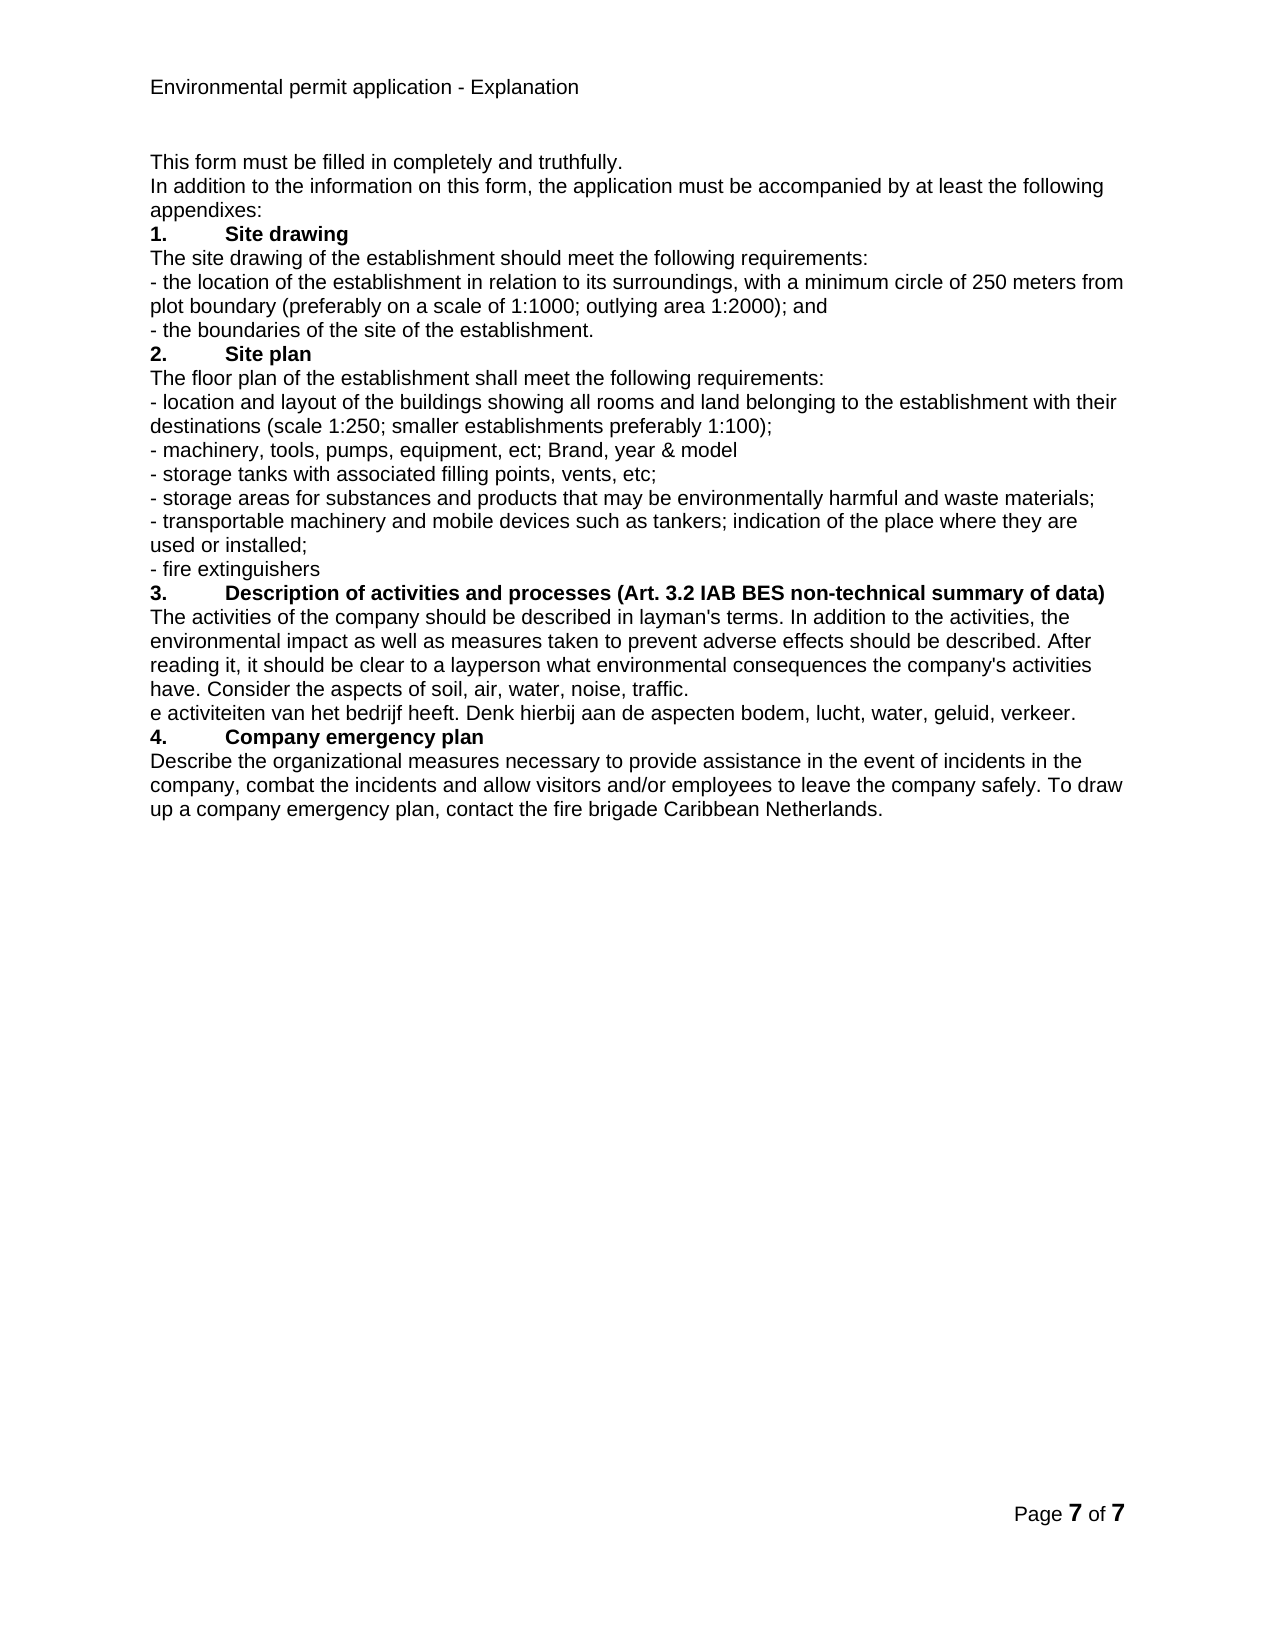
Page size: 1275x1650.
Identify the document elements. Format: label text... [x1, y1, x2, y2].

text - the location of the establishment in relation to its surroundings, with a minimum circle of 250 meters from plot boundary (preferably on a scale of 1:1000; outlying area 1:2000); and [150, 270, 1125, 318]
text - machinery, tools, pumps, equipment, ect; Brand, year & model [150, 437, 1125, 461]
text The site drawing of the establishment should meet the following requirements: [150, 246, 1125, 270]
text 1. Site drawing [150, 222, 1125, 246]
text - fire extinguishers [150, 557, 1125, 581]
text The activities of the company should be described in layman's terms. In addition to the activities, the environmental impact as well as measures taken to prevent adverse effects should be described. After reading it, it should be clear to a layperson what environmental consequences the company's activities have. Consider the aspects of soil, air, water, noise, traffic. [150, 605, 1125, 701]
text 3. Description of activities and processes (Art. 3.2 IAB BES non-technical summary of data) [150, 581, 1125, 605]
text - storage areas for substances and products that may be environmentally harmful and waste materials; [150, 485, 1125, 509]
text 2. Site plan [150, 342, 1125, 366]
text - storage tanks with associated filling points, vents, etc; [150, 461, 1125, 485]
text The floor plan of the establishment shall meet the following requirements: [150, 366, 1125, 389]
text - the boundaries of the site of the establishment. [150, 318, 1125, 342]
text e activiteiten van het bedrijf heeft. Denk hierbij aan de aspecten bodem, lucht, water, geluid, verkeer. [150, 701, 1125, 725]
text In addition to the information on this form, the application must be accompanied by at least the following appendixes: [150, 174, 1125, 222]
text Describe the organizational measures necessary to provide assistance in the event of incidents in the company, combat the incidents and allow visitors and/or employees to leave the company safely. To draw up a company emergency plan, contact the fire brigade Caribbean Netherlands. [150, 749, 1125, 821]
text This form must be filled in completely and truthfully. [150, 150, 1125, 174]
text - transportable machinery and mobile devices such as tankers; indication of the place where they are used or installed; [150, 509, 1125, 557]
text 4. Company emergency plan [150, 725, 1125, 749]
text - location and layout of the buildings showing all rooms and land belonging to the establishment with their destinations (scale 1:250; smaller establishments preferably 1:100); [150, 389, 1125, 437]
